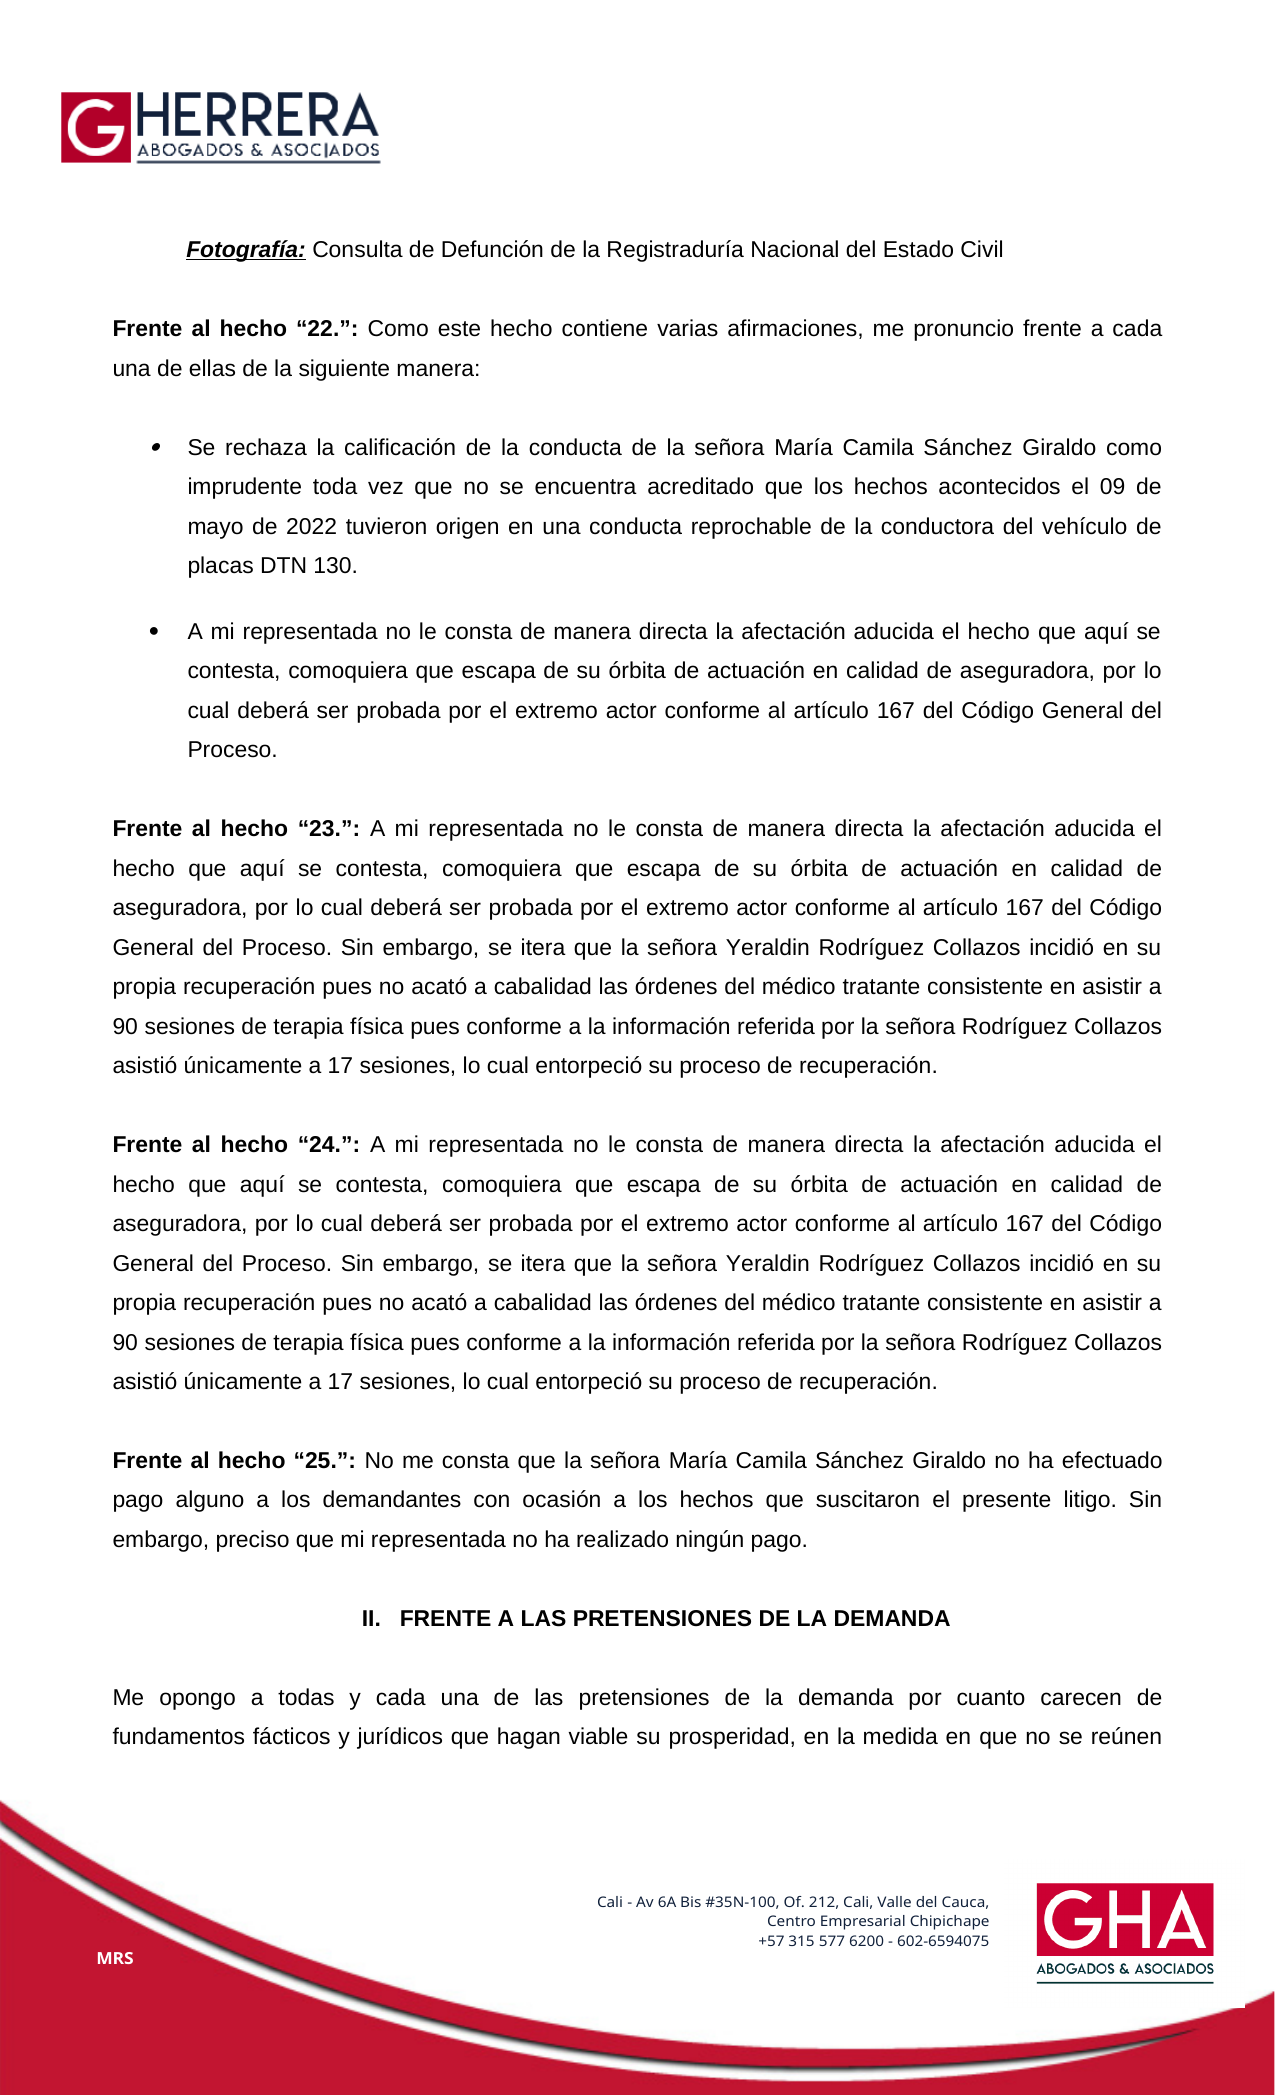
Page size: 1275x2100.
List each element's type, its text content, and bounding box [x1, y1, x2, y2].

text Frente al hecho “23.”: A mi representada no le consta de manera directa la afectación aducida el hecho que aquí se contesta, comoquiera que escapa de su órbita de actuación en calidad de aseguradora, por lo cual deberá ser probada por el extremo actor conforme al artículo 167 del Código General del Proceso. Sin embargo, se itera que la señora Yeraldin Rodríguez Collazos incidió en su propia recuperación pues no acató a cabalidad las órdenes del médico tratante consistente en asistir a 90 sesiones de terapia física pues conforme a la información referida por la señora Rodríguez Collazos asistió únicamente a 17 sesiones, lo cual entorpeció su proceso de recuperación. [112, 815, 1163, 1078]
picture [0, 1787, 1275, 2095]
text Frente al hecho “24.”: A mi representada no le consta de manera directa la afectación aducida el hecho que aquí se contesta, comoquiera que escapa de su órbita de actuación en calidad de aseguradora, por lo cual deberá ser probada por el extremo actor conforme al artículo 167 del Código General del Proceso. Sin embargo, se itera que la señora Yeraldin Rodríguez Collazos incidió en su propia recuperación pues no acató a cabalidad las órdenes del médico tratante consistente en asistir a 90 sesiones de terapia física pues conforme a la información referida por la señora Rodríguez Collazos asistió únicamente a 17 sesiones, lo cual entorpeció su proceso de recuperación. [112, 1131, 1163, 1394]
text Fotografía: Consulta de Defunción de la Registraduría Nacional del Estado Civil [186, 236, 1163, 263]
text Frente al hecho “25.”: No me consta que la señora María Camila Sánchez Giraldo no ha efectuado pago alguno a los demandantes con ocasión a los hechos que suscitaron el presente litigo. Sin embargo, preciso que mi representada no ha realizado ningún pago. [112, 1447, 1163, 1552]
list A mi representada no le consta de manera directa la afectación aducida el hecho que aquí se contesta, comoquiera que escapa de su órbita de actuación en calidad de aseguradora, por lo cual deberá ser probada por el extremo actor conforme al artículo 167 del Código General del Proceso. [150, 618, 1163, 763]
text Frente al hecho “22.”: Como este hecho contiene varias afirmaciones, me pronuncio frente a cada una de ellas de la siguiente manera: [112, 315, 1163, 381]
subtitle FRENTE A LAS PRETENSIONES DE LA DEMANDA [168, 1605, 1163, 1631]
picture [58, 89, 382, 166]
list Se rechaza la calificación de la conducta de la señora María Camila Sánchez Giraldo como imprudente toda vez que no se encuentra acreditado que los hechos acontecidos el 09 de mayo de 2022 tuvieron origen en una conducta reprochable de la conductora del vehículo de placas DTN 130. [150, 434, 1163, 578]
